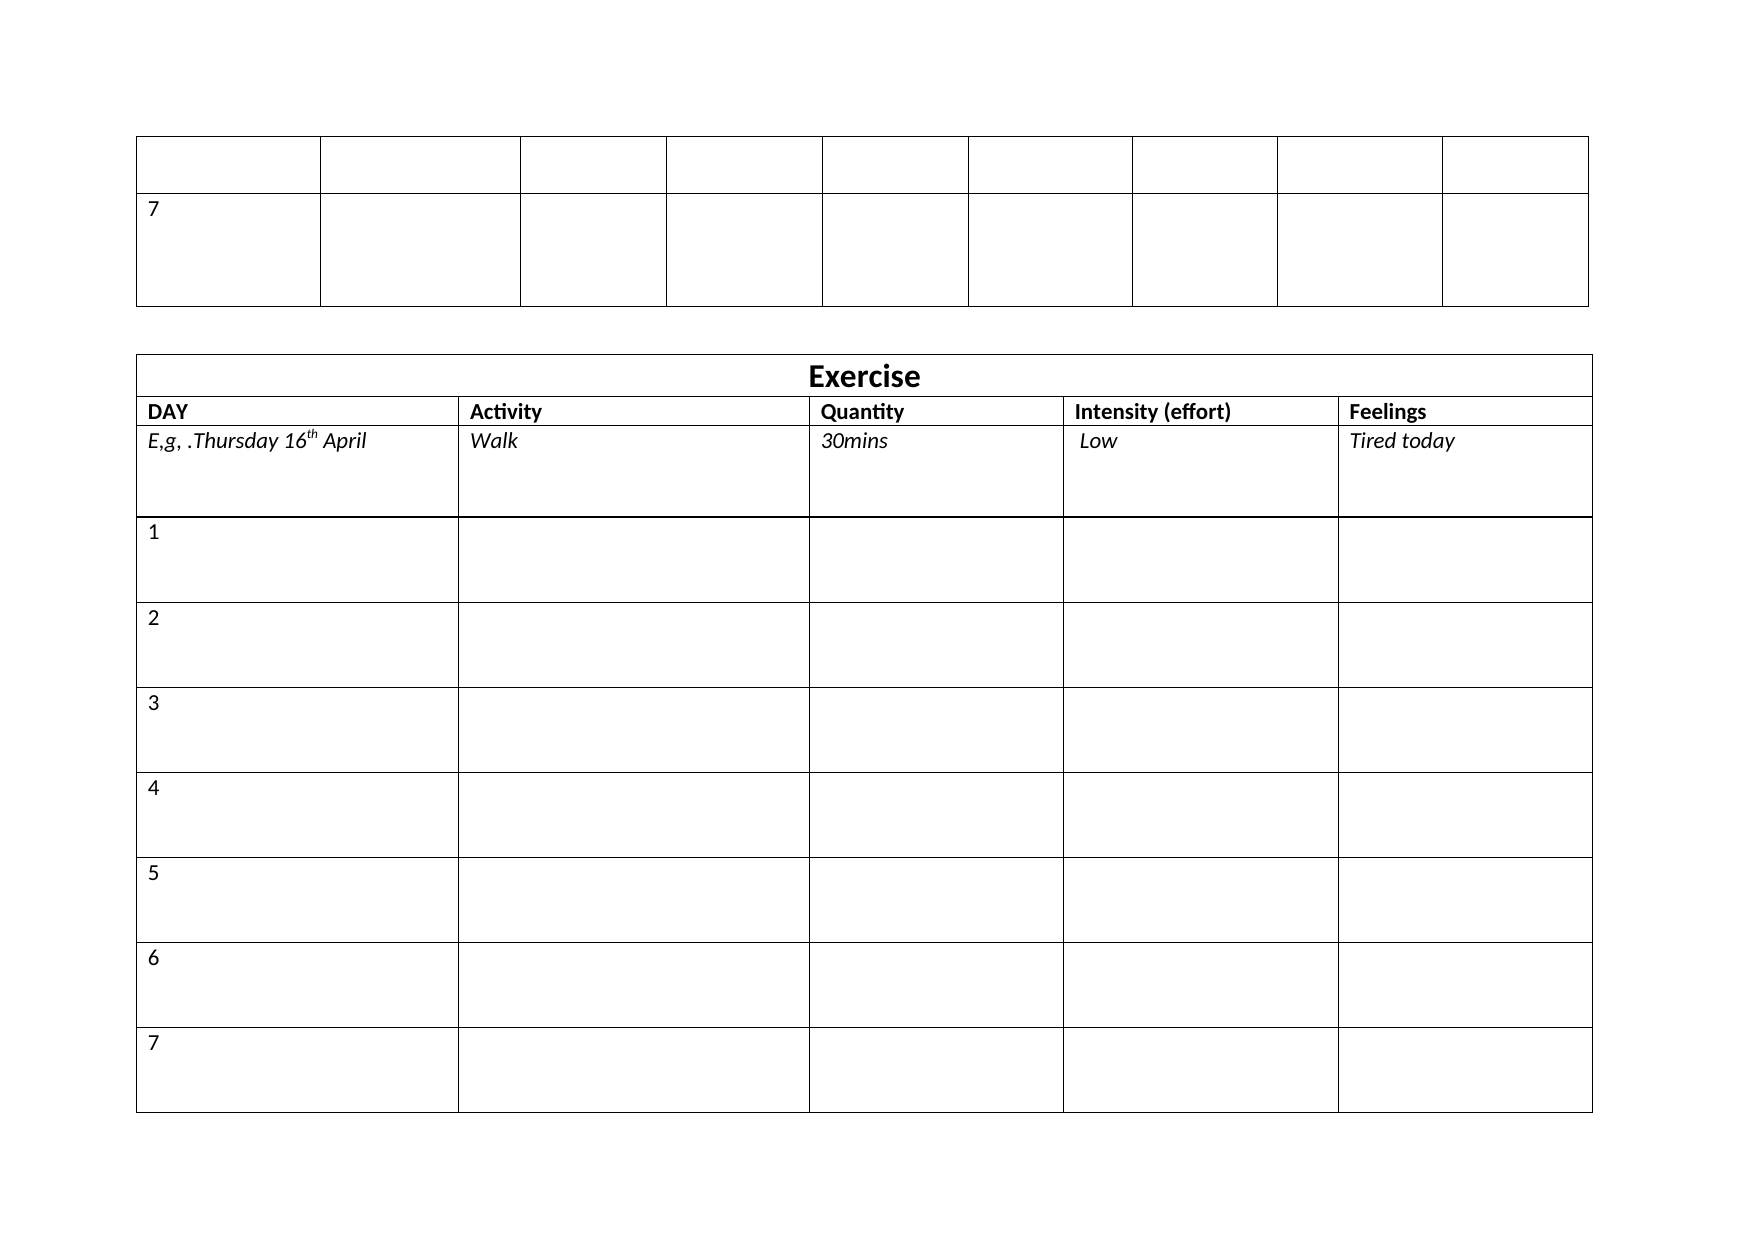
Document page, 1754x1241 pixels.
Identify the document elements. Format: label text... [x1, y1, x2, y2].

table_cell DAY [137, 397, 458, 425]
table_header Exercise [137, 355, 1592, 396]
table_cell 6 [137, 137, 320, 193]
table_cell 30mins [810, 426, 1063, 516]
table_cell [823, 137, 968, 193]
table_cell [521, 194, 666, 306]
table_cell [810, 688, 1063, 772]
table_cell Feelings [1339, 397, 1592, 425]
table_cell [1339, 858, 1592, 942]
table_cell E,g, .Thursday 16th April [137, 426, 458, 516]
table_cell 5 [137, 858, 458, 942]
table_cell [810, 603, 1063, 687]
table_cell [1064, 943, 1338, 1027]
table_cell Low [1064, 426, 1338, 516]
table_cell [521, 137, 666, 193]
table_cell [1064, 518, 1338, 602]
table_cell 1 [137, 518, 458, 602]
table_cell [1443, 194, 1588, 306]
table_cell [1339, 943, 1592, 1027]
table_cell [1064, 773, 1338, 857]
table_cell [459, 773, 809, 857]
table_cell [459, 858, 809, 942]
table_cell [1278, 194, 1442, 306]
table_cell [1339, 518, 1592, 602]
table_cell [1339, 603, 1592, 687]
table_cell [1443, 137, 1588, 193]
table_cell [667, 194, 822, 306]
table_cell 4 [137, 773, 458, 857]
table_cell [1064, 603, 1338, 687]
table_cell Quantity [810, 397, 1063, 425]
table_cell [667, 137, 822, 193]
table_cell [459, 943, 809, 1027]
table_cell 7 [137, 194, 320, 306]
table_cell Tired today [1339, 426, 1592, 516]
table_cell [810, 1028, 1063, 1112]
table_cell [1064, 1028, 1338, 1112]
table_cell [1064, 688, 1338, 772]
table_cell [459, 1028, 809, 1112]
table_cell 7 [137, 1028, 458, 1112]
table_cell [969, 194, 1132, 306]
table_cell 6 [137, 943, 458, 1027]
table_cell [1339, 1028, 1592, 1112]
table_cell [459, 603, 809, 687]
table_cell Walk [459, 426, 809, 516]
table_cell [1278, 137, 1442, 193]
table_cell 3 [137, 688, 458, 772]
table_cell Intensity (effort) [1064, 397, 1338, 425]
table_cell [1339, 688, 1592, 772]
table_cell [1133, 194, 1277, 306]
table_cell [1064, 858, 1338, 942]
table_cell [321, 137, 520, 193]
table_cell [823, 194, 968, 306]
table_cell [1133, 137, 1277, 193]
table_cell [459, 518, 809, 602]
table_cell [459, 688, 809, 772]
table_cell [810, 858, 1063, 942]
table_cell [810, 943, 1063, 1027]
table_cell [810, 518, 1063, 602]
table_cell [1339, 773, 1592, 857]
table_cell [969, 137, 1132, 193]
table_cell Activity [459, 397, 809, 425]
table_cell [810, 773, 1063, 857]
table_cell 2 [137, 603, 458, 687]
table_cell [321, 194, 520, 306]
